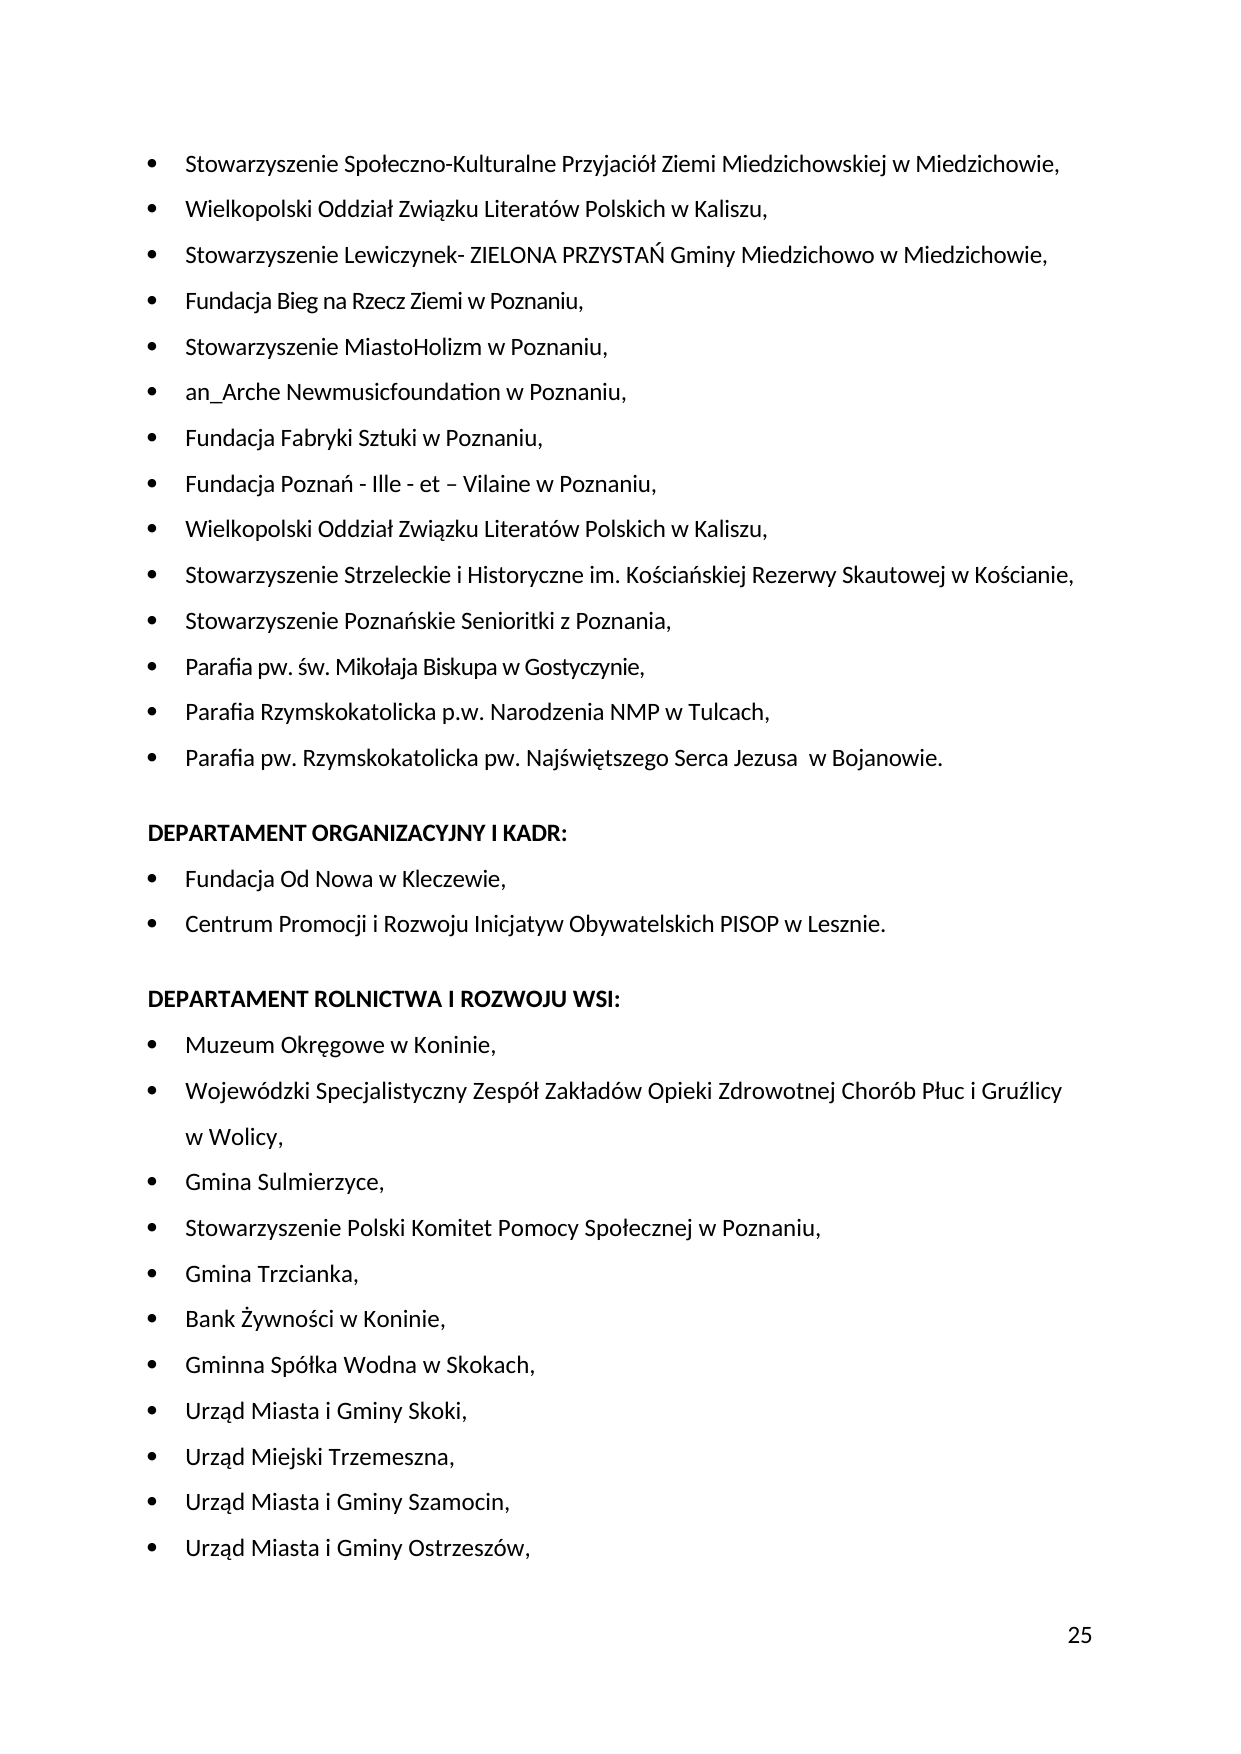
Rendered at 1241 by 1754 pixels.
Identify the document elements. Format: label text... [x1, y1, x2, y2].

list Wojewódzki Specjalistyczny Zespół Zakładów Opieki Zdrowotnej Chorób Płuc i Gruźlicy [148, 1075, 1092, 1105]
list Parafia pw. św. Mikołaja Biskupa w Gostyczynie, [148, 651, 1092, 681]
list Stowarzyszenie Strzeleckie i Historyczne im. Kościańskiej Rezerwy Skautowej w Kościanie, [148, 559, 1092, 590]
list Stowarzyszenie Poznańskie Senioritki z Poznania, [148, 605, 1092, 636]
list Stowarzyszenie Lewiczynek- ZIELONA PRZYSTAŃ Gminy Miedzichowo w Miedzichowie, [148, 239, 1092, 270]
text w Wolicy, [185, 1121, 1092, 1151]
list Stowarzyszenie MiastoHolizm w Poznaniu, [148, 331, 1092, 361]
list Stowarzyszenie Polski Komitet Pomocy Społecznej w Poznaniu, [148, 1212, 1092, 1243]
list an_Arche Newmusicfoundation w Poznaniu, [148, 376, 1092, 407]
list Fundacja Bieg na Rzecz Ziemi w Poznaniu, [148, 285, 1092, 315]
text DEPARTAMENT ROLNICTWA I ROZWOJU WSI: [148, 983, 1092, 1014]
list Bank Żywności w Koninie, [148, 1303, 1092, 1334]
list Wielkopolski Oddział Związku Literatów Polskich w Kaliszu, [148, 193, 1092, 224]
list Fundacja Fabryki Sztuki w Poznaniu, [148, 422, 1092, 453]
list Urząd Miasta i Gminy Ostrzeszów, [148, 1532, 1092, 1563]
list Urząd Miasta i Gminy Skoki, [148, 1395, 1092, 1426]
text DEPARTAMENT ORGANIZACYJNY I KADR: [148, 817, 1092, 848]
list Fundacja Poznań - Ille - et – Vilaine w Poznaniu, [148, 468, 1092, 498]
list Parafia pw. Rzymskokatolicka pw. Najświętszego Serca Jezusa w Bojanowie. [148, 742, 1092, 773]
list Gminna Spółka Wodna w Skokach, [148, 1349, 1092, 1380]
list Wielkopolski Oddział Związku Literatów Polskich w Kaliszu, [148, 513, 1092, 544]
list Fundacja Od Nowa w Kleczewie, [148, 863, 1092, 893]
list Parafia Rzymskokatolicka p.w. Narodzenia NMP w Tulcach, [148, 696, 1092, 727]
list Urząd Miasta i Gminy Szamocin, [148, 1486, 1092, 1517]
list Gmina Trzcianka, [148, 1258, 1092, 1288]
list Stowarzyszenie Społeczno-Kulturalne Przyjaciół Ziemi Miedzichowskiej w Miedzichowie, [148, 148, 1092, 178]
list Centrum Promocji i Rozwoju Inicjatyw Obywatelskich PISOP w Lesznie. [148, 908, 1092, 939]
list Gmina Sulmierzyce, [148, 1166, 1092, 1197]
list Muzeum Okręgowe w Koninie, [148, 1029, 1092, 1060]
list Urząd Miejski Trzemeszna, [148, 1441, 1092, 1471]
